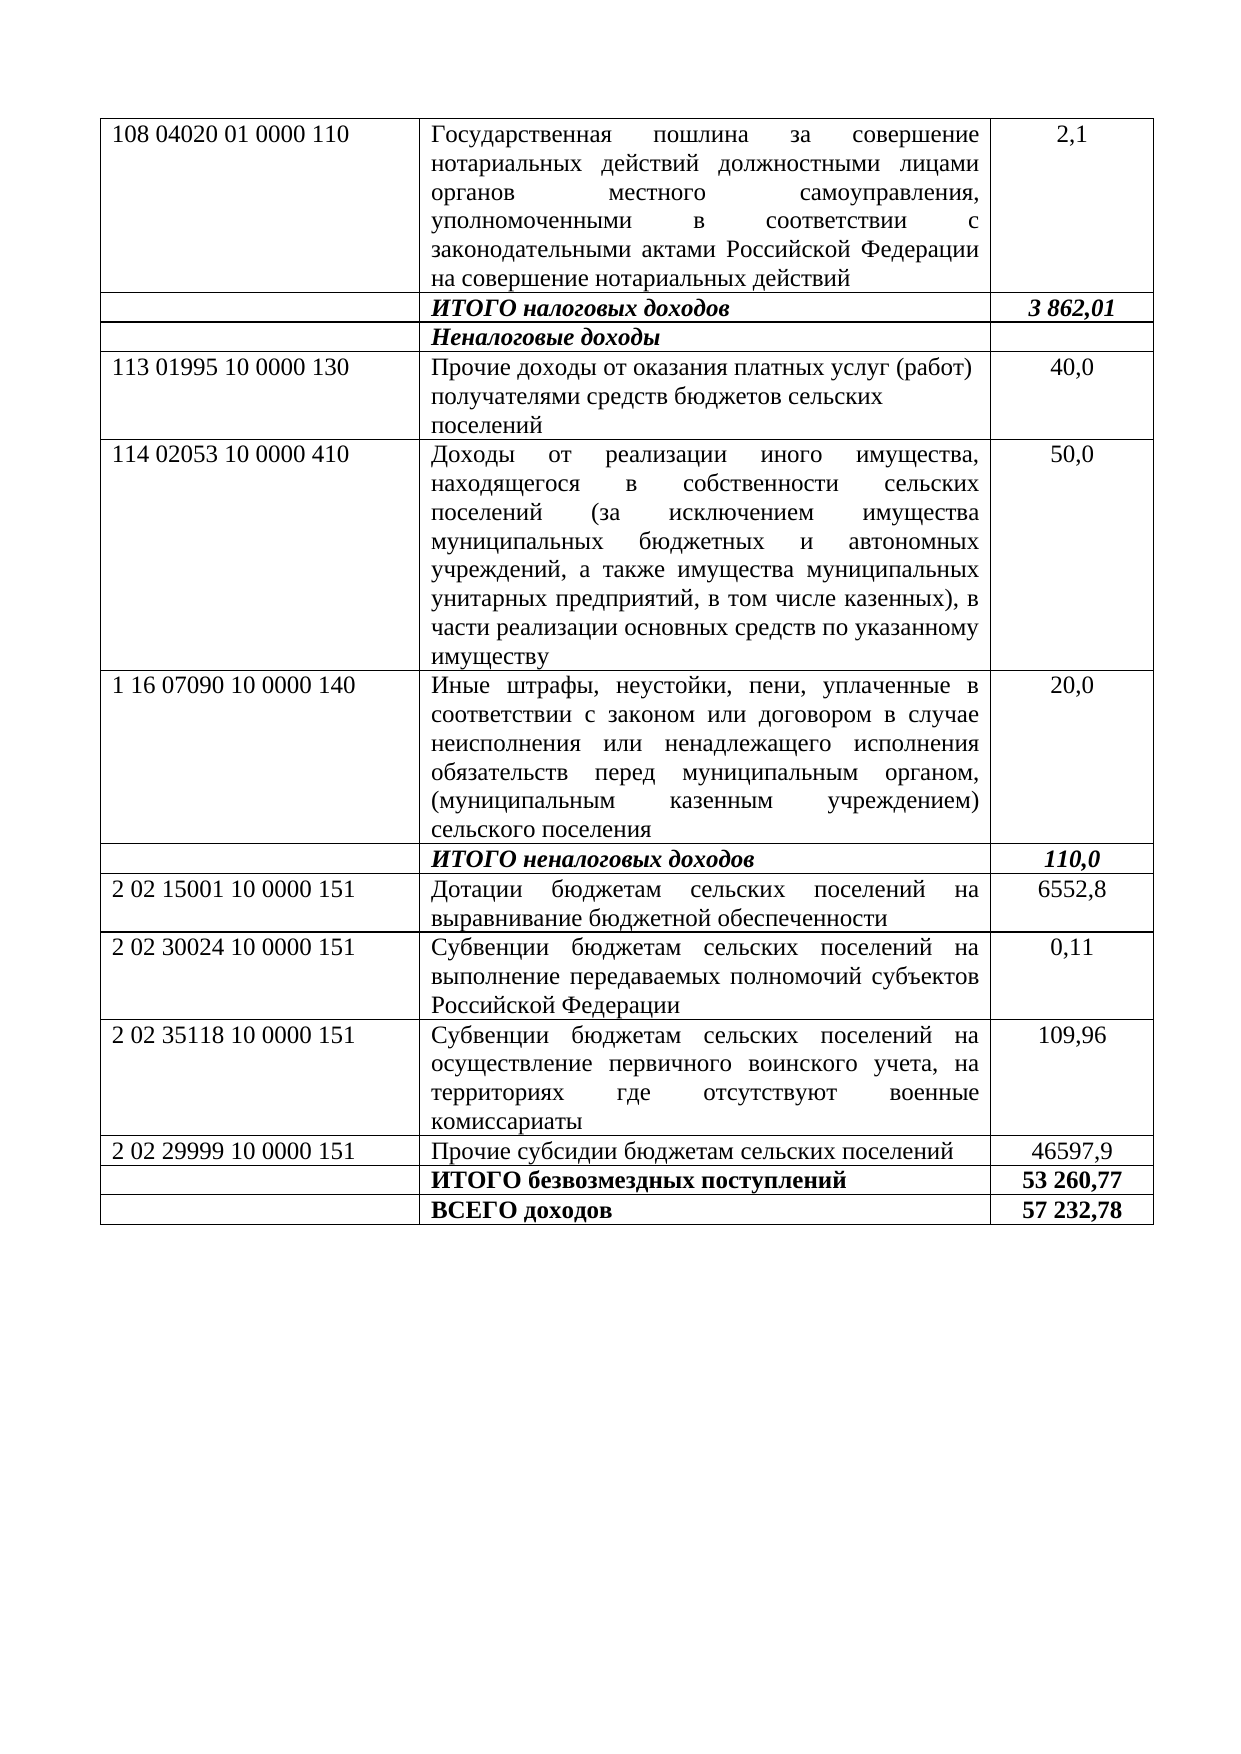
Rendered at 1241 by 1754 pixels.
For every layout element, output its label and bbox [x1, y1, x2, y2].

table_header [89, 118, 1192, 1651]
